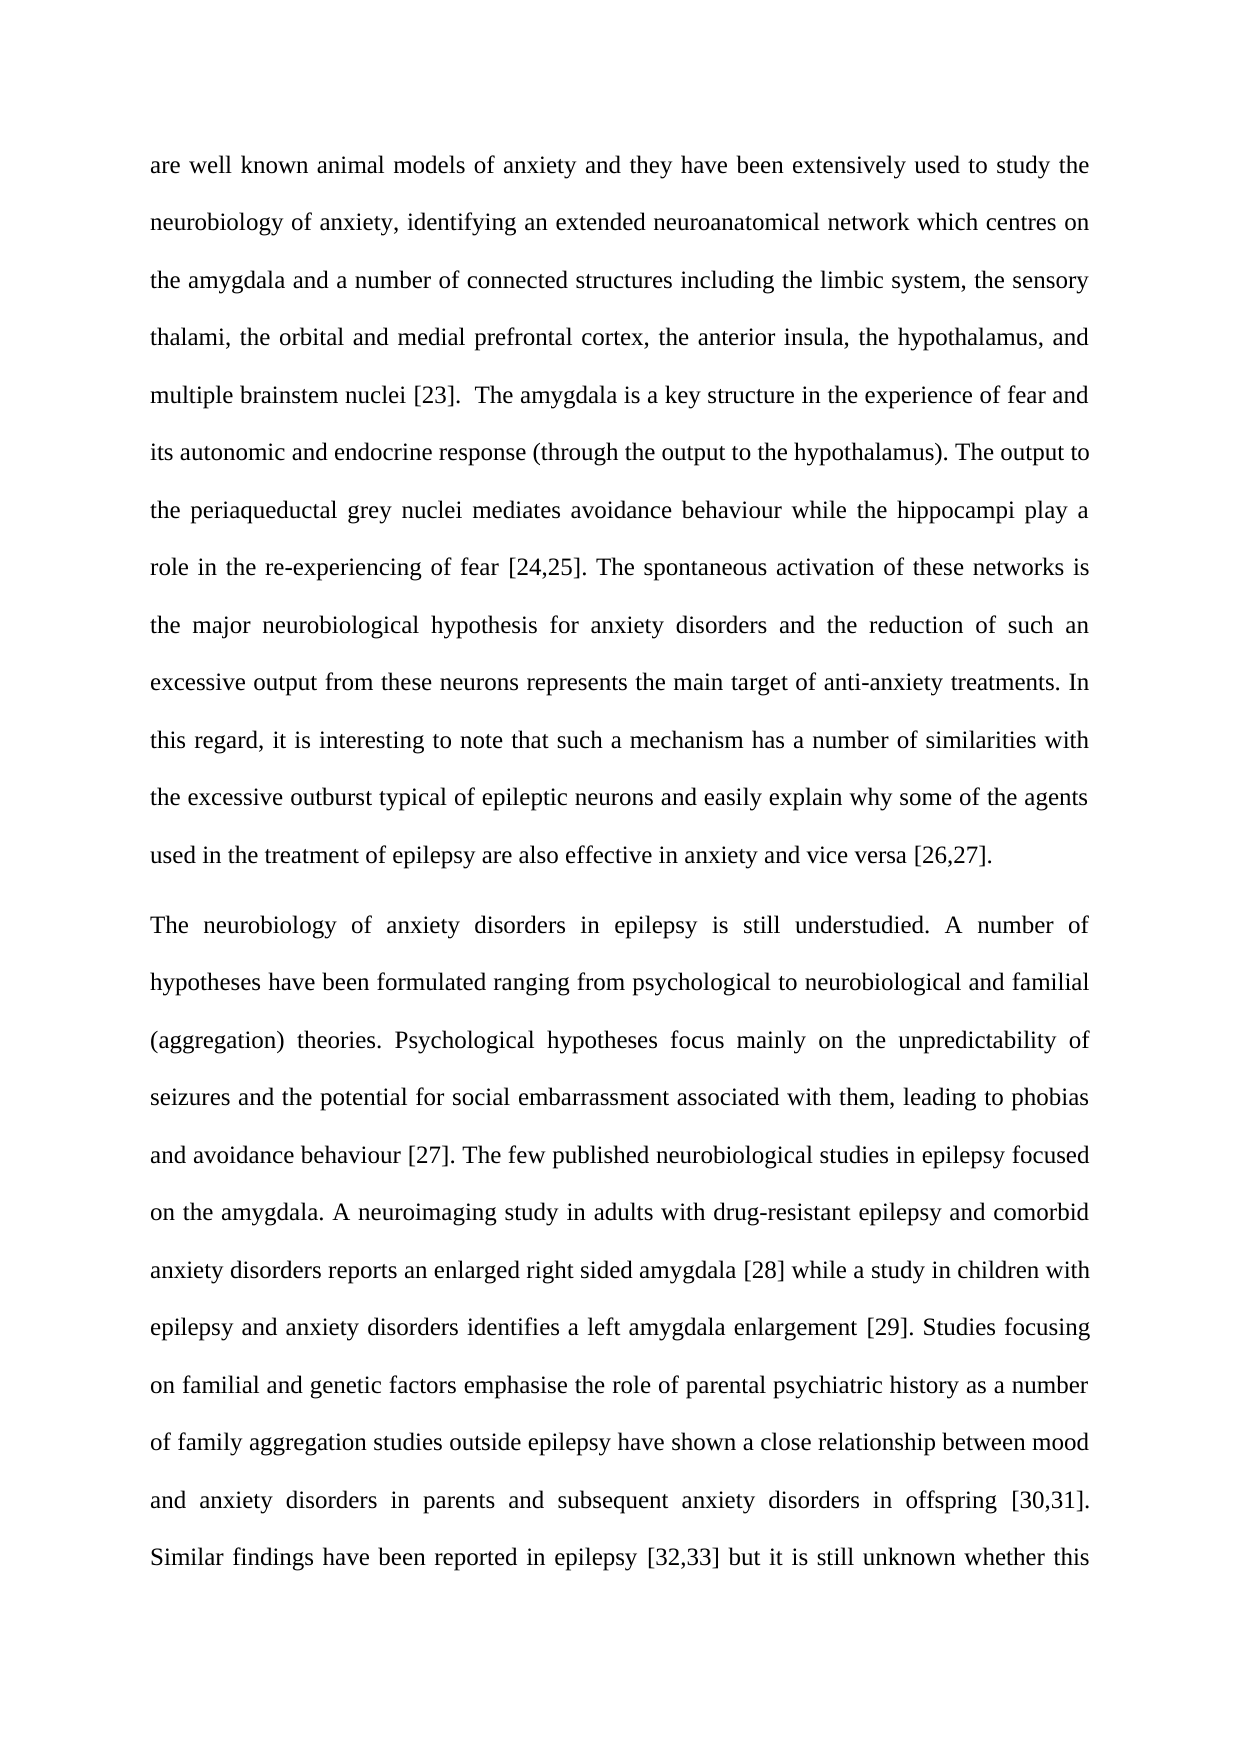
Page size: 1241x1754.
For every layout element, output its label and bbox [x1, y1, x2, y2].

text [150, 910, 1090, 1571]
text [150, 150, 1090, 869]
